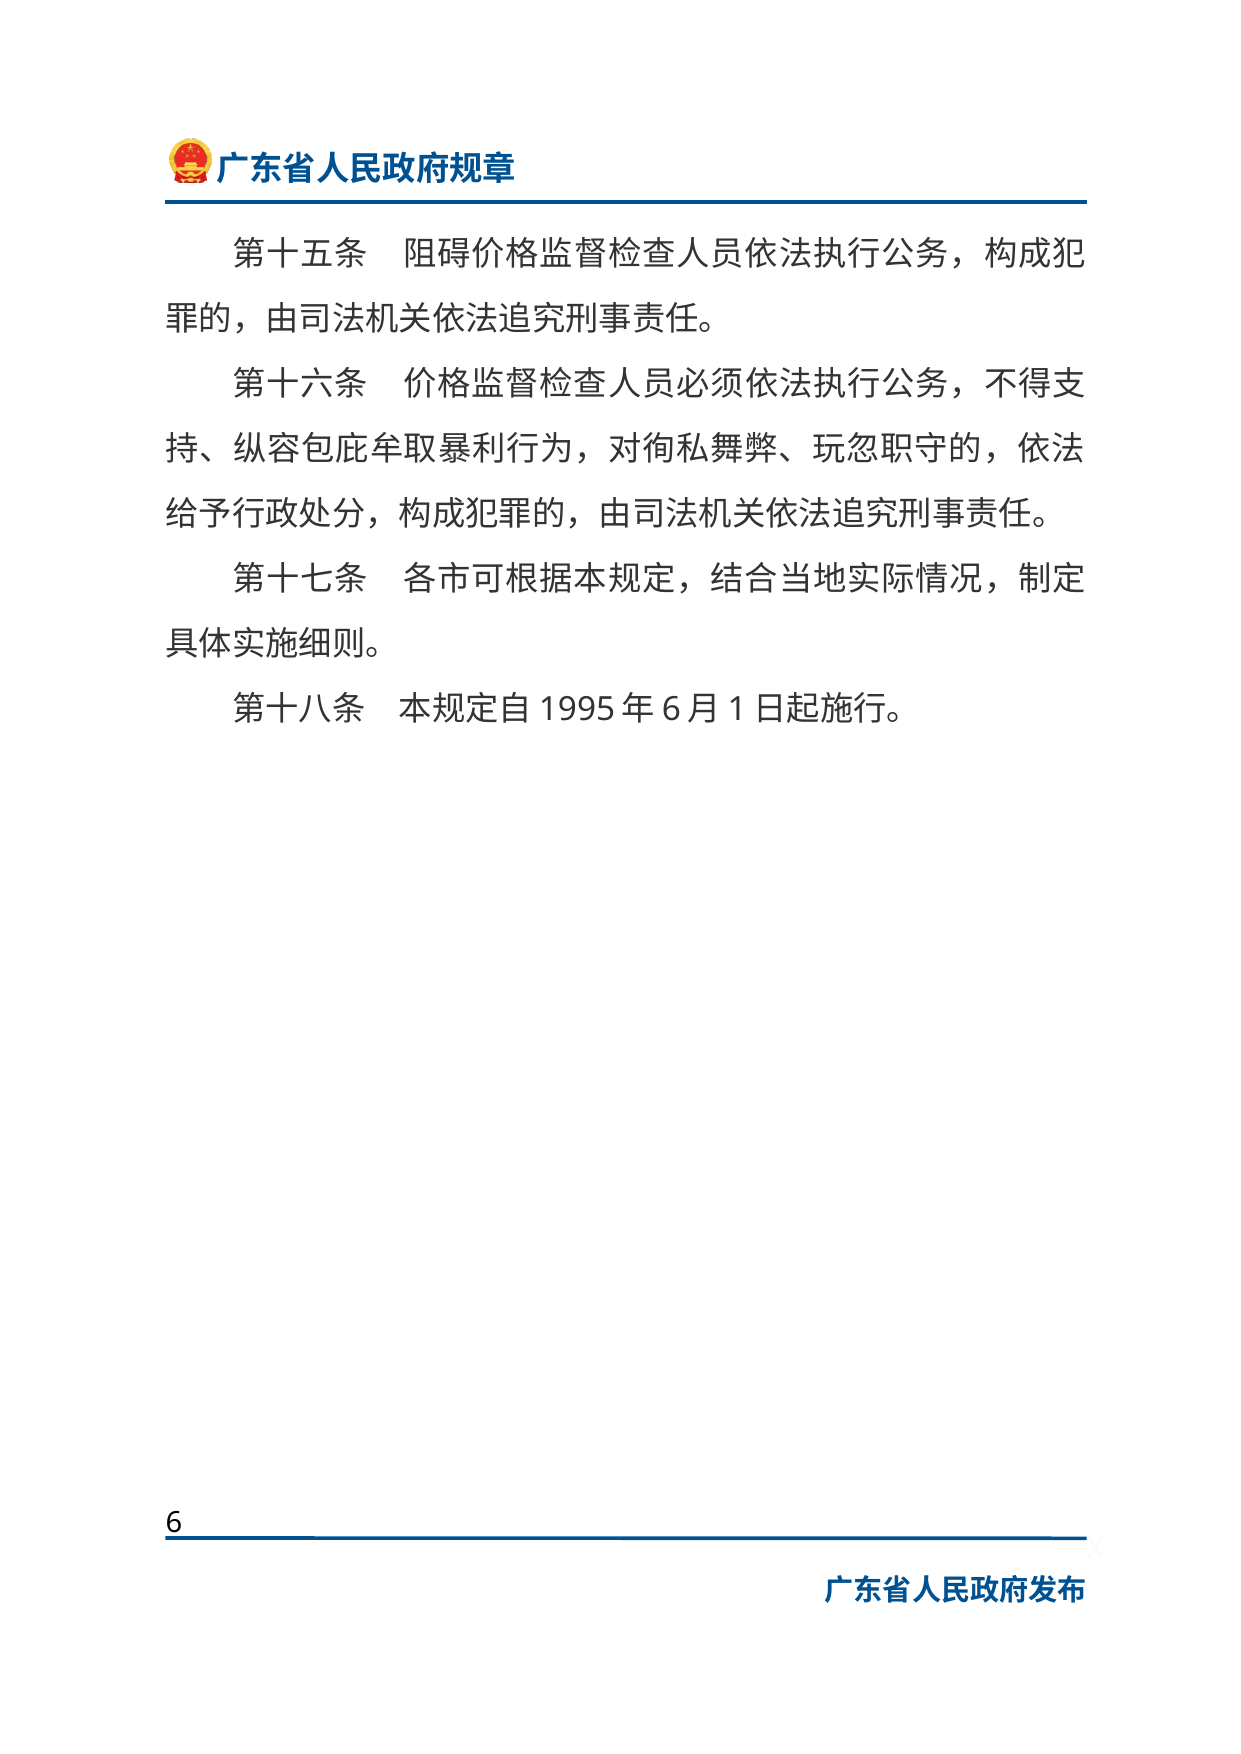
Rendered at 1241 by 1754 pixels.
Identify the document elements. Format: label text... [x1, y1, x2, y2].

picture [165, 136, 216, 187]
text 第十六条 价格监督检查人员必须依法执行公务，不得支持、纵容包庇牟取暴利行为，对徇私舞弊、玩忽职守的，依法给予行政处分，构成犯罪的，由司法机关依法追究刑事责任。 [165, 470, 1087, 544]
text 第十六条 价格监督检查人员必须依法执行公务，不得支持、纵容包庇牟取暴利行为，对徇私舞弊、玩忽职守的，依法给予行政处分，构成犯罪的，由司法机关依法追究刑事责任。 [165, 349, 1087, 422]
text 第十五条 阻碍价格监督检查人员依法执行公务，构成犯罪的，由司法机关依法追究刑事责任。 [165, 219, 1087, 349]
text 第十八条 本规定自1995年6月1日起施行。 [165, 674, 1087, 739]
text 第十七条 各市可根据本规定，结合当地实际情况，制定具体实施细则。 [165, 544, 1087, 674]
